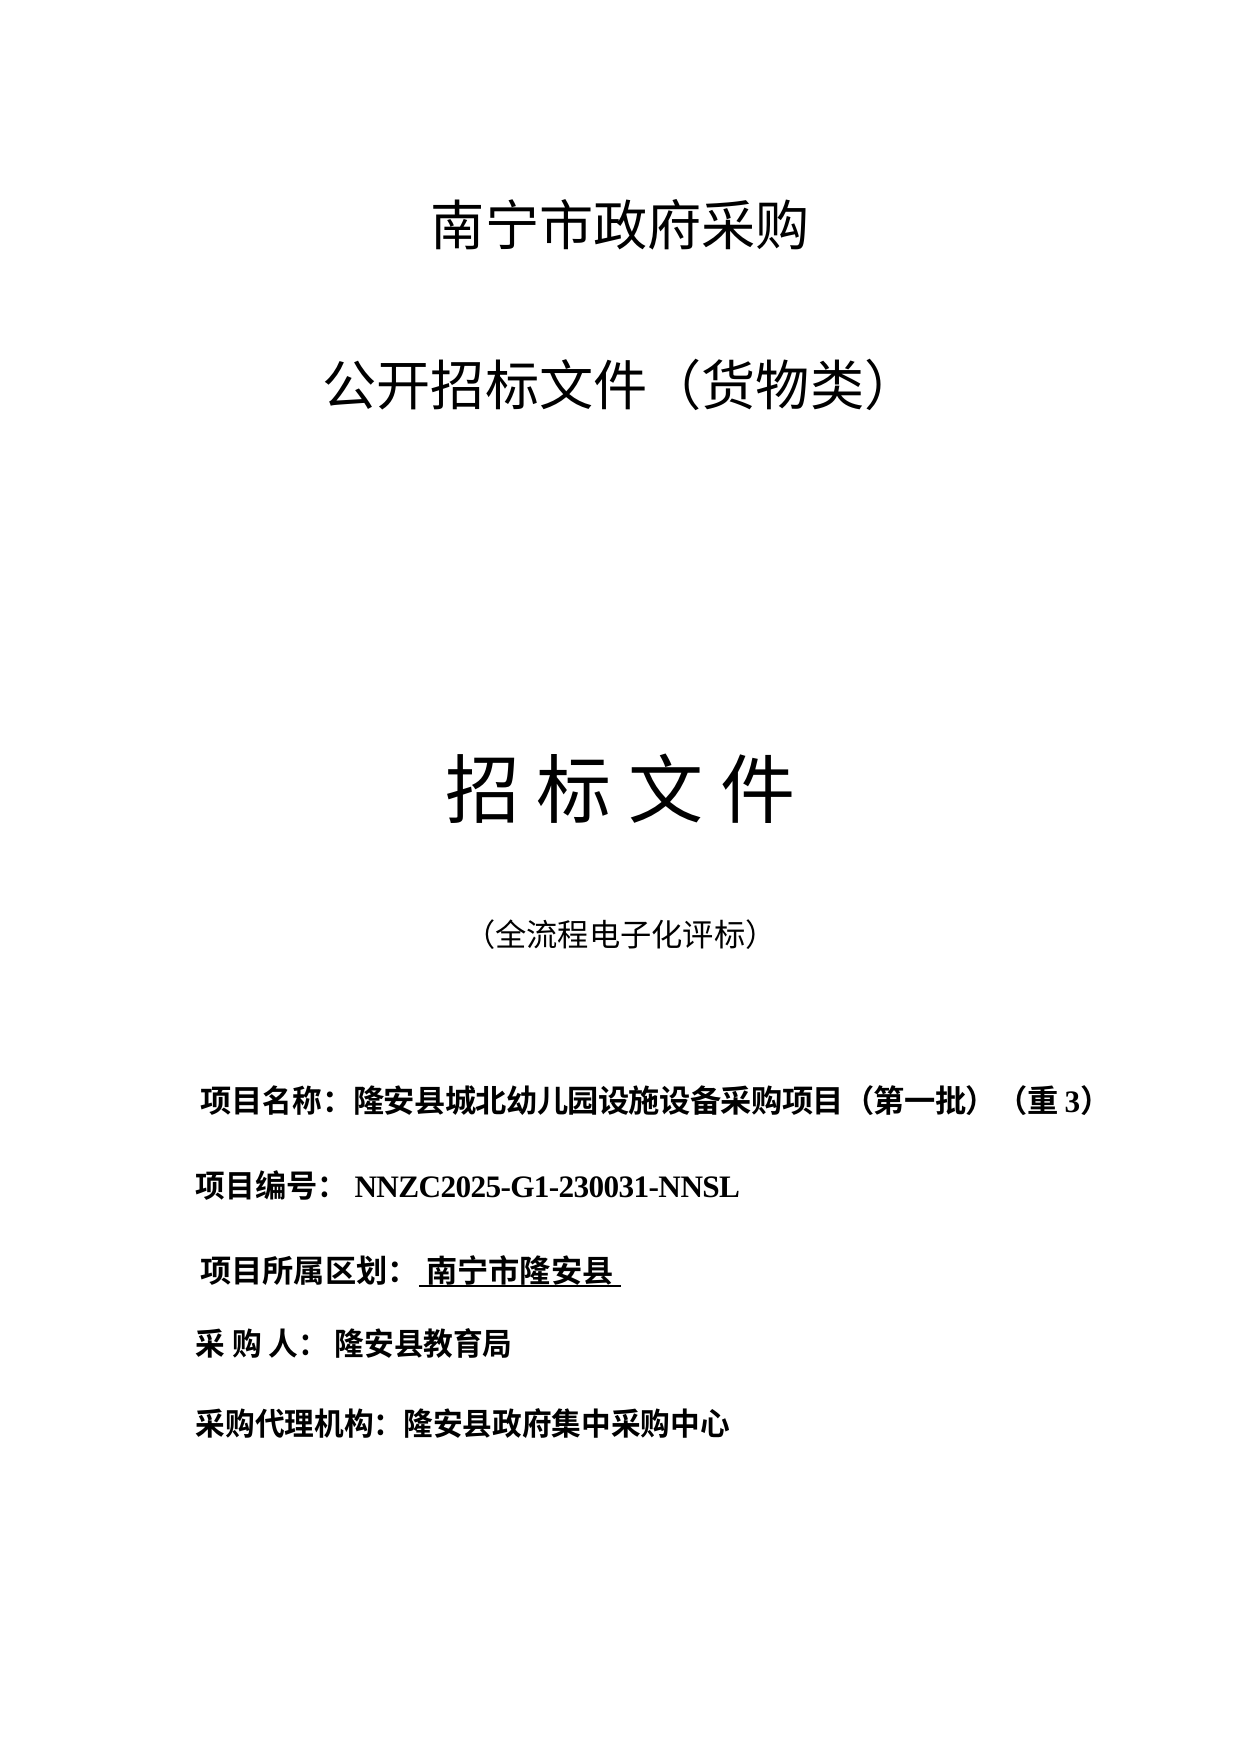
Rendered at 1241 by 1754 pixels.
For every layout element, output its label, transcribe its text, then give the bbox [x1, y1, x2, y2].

text （全流程电子化评标） [112, 910, 1128, 955]
text 项目名称：隆安县城北幼儿园设施设备采购项目（第一批）（重3） [112, 1076, 1128, 1121]
text 项目所属区划： 南宁市隆安县 [112, 1246, 1128, 1291]
text 公开招标文件（货物类） [112, 330, 1128, 433]
text 采购代理机构：隆安县政府集中采购中心 [112, 1399, 1128, 1445]
text 招 标 文 件 [112, 730, 1128, 839]
text 采 购 人： 隆安县教育局 [112, 1319, 1128, 1364]
text 南宁市政府采购 [112, 170, 1128, 273]
text 项目编号： NNZC2025-G1-230031-NNSL [112, 1161, 1128, 1206]
